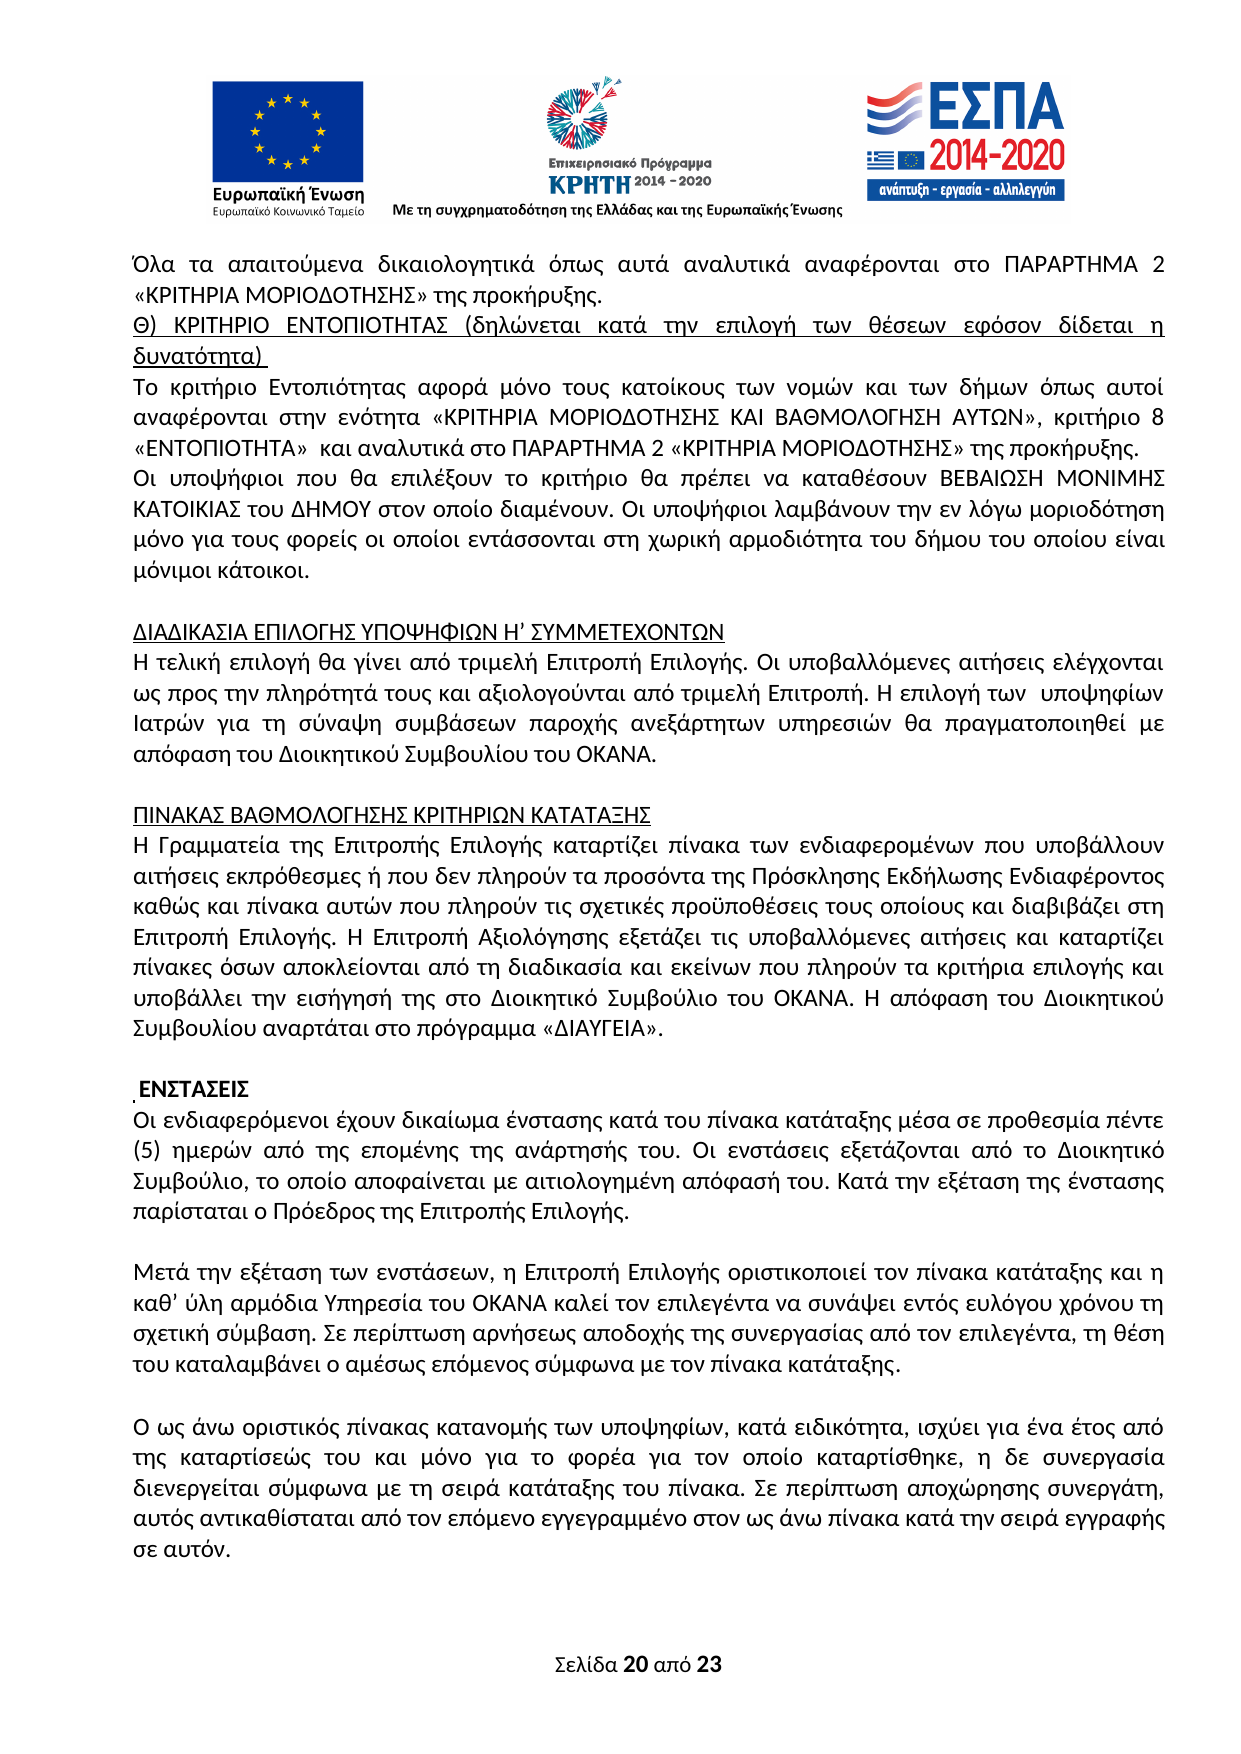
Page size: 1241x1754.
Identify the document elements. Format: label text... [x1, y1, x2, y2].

text Όλα τα απαιτούμενα δικαιολογητικά όπως αυτά αναλυτικά αναφέρονται στο ΠΑΡΑΡΤΗΜΑ 2 «ΚΡΙΤΗΡΙΑ ΜΟΡΙΟΔΟΤΗΣΗΣ» της προκήρυξης. [133, 249, 1166, 310]
text ΔΙΑΔΙΚΑΣΙΑ ΕΠΙΛΟΓΗΣ ΥΠΟΨΗΦΙΩΝ Η’ ΣΥΜΜΕΤΕΧΟΝΤΩΝ [133, 616, 1166, 646]
text Θ) ΚΡΙΤΗΡΙΟ ΕΝΤΟΠΙΟΤΗΤΑΣ (δηλώνεται κατά την επιλογή των θέσεων εφόσον δίδεται η δυνατότητα) [133, 310, 1166, 371]
text Οι υποψήφιοι που θα επιλέξουν το κριτήριο θα πρέπει να καταθέσουν ΒΕΒΑΙΩΣΗ ΜΟΝΙΜΗΣ ΚΑΤΟΙΚΙΑΣ του ΔΗΜΟΥ στον οποίο διαμένουν. Οι υποψήφιοι λαμβάνουν την εν λόγω μοριοδότηση μόνο για τους φορείς οι οποίοι εντάσσονται στη χωρική αρμοδιότητα του δήμου του οποίου είναι μόνιμοι κάτοικοι. [133, 462, 1166, 584]
text ΕΝΣΤΑΣΕΙΣ [133, 1073, 1166, 1104]
text Μετά την εξέταση των ενστάσεων, η Επιτροπή Επιλογής οριστικοποιεί τον πίνακα κατάταξης και η καθ’ ύλη αρμόδια Υπηρεσία του ΟΚΑΝΑ καλεί τον επιλεγέντα να συνάψει εντός ευλόγου χρόνου τη σχετική σύμβαση. Σε περίπτωση αρνήσεως αποδοχής της συνεργασίας από τον επιλεγέντα, τη θέση του καταλαμβάνει ο αμέσως επόμενος σύμφωνα με τον πίνακα κατάταξης. [133, 1257, 1166, 1379]
text Το κριτήριο Εντοπιότητας αφορά μόνο τους κατοίκους των νομών και των δήμων όπως αυτοί αναφέρονται στην ενότητα «ΚΡΙΤΗΡΙΑ ΜΟΡΙΟΔΟΤΗΣΗΣ ΚΑΙ ΒΑΘΜΟΛΟΓΗΣΗ ΑΥΤΩΝ», κριτήριο 8 «ΕΝΤΟΠΙΟΤΗΤΑ» και αναλυτικά στο ΠΑΡΑΡΤΗΜΑ 2 «ΚΡΙΤΗΡΙΑ ΜΟΡΙΟΔΟΤΗΣΗΣ» της προκήρυξης. [133, 371, 1166, 462]
text Η Γραμματεία της Επιτροπής Επιλογής καταρτίζει πίνακα των ενδιαφερομένων που υποβάλλουν αιτήσεις εκπρόθεσμες ή που δεν πληρούν τα προσόντα της Πρόσκλησης Εκδήλωσης Ενδιαφέροντος καθώς και πίνακα αυτών που πληρούν τις σχετικές προϋποθέσεις τους οποίους και διαβιβάζει στη Επιτροπή Επιλογής. Η Επιτροπή Αξιολόγησης εξετάζει τις υποβαλλόμενες αιτήσεις και καταρτίζει πίνακες όσων αποκλείονται από τη διαδικασία και εκείνων που πληρούν τα κριτήρια επιλογής και υποβάλλει την εισήγησή της στο Διοικητικό Συμβούλιο του ΟΚΑΝΑ. Η απόφαση του Διοικητικού Συμβουλίου αναρτάται στο πρόγραμμα «ΔΙΑΥΓΕΙΑ». [133, 829, 1166, 1043]
text Οι ενδιαφερόμενοι έχουν δικαίωμα ένστασης κατά του πίνακα κατάταξης μέσα σε προθεσμία πέντε (5) ημερών από της επομένης της ανάρτησής του. Οι ενστάσεις εξετάζονται από το Διοικητικό Συμβούλιο, το οποίο αποφαίνεται με αιτιολογημένη απόφασή του. Κατά την εξέταση της ένστασης παρίσταται ο Πρόεδρος της Επιτροπής Επιλογής. [133, 1104, 1166, 1226]
picture [205, 75, 1071, 224]
text Η τελική επιλογή θα γίνει από τριμελή Επιτροπή Επιλογής. Οι υποβαλλόμενες αιτήσεις ελέγχονται ως προς την πληρότητά τους και αξιολογούνται από τριμελή Επιτροπή. Η επιλογή των υποψηφίων Ιατρών για τη σύναψη συμβάσεων παροχής ανεξάρτητων υπηρεσιών θα πραγματοποιηθεί με απόφαση του Διοικητικού Συμβουλίου του ΟΚΑΝΑ. [133, 646, 1166, 768]
text Ο ως άνω οριστικός πίνακας κατανομής των υποψηφίων, κατά ειδικότητα, ισχύει για ένα έτος από της καταρτίσεώς του και μόνο για το φορέα για τον οποίο καταρτίσθηκε, η δε συνεργασία διενεργείται σύμφωνα με τη σειρά κατάταξης του πίνακα. Σε περίπτωση αποχώρησης συνεργάτη, αυτός αντικαθίσταται από τον επόμενο εγγεγραμμένο στον ως άνω πίνακα κατά την σειρά εγγραφής σε αυτόν. [133, 1411, 1166, 1563]
text ΠΙΝΑΚΑΣ ΒΑΘΜΟΛΟΓΗΣΗΣ ΚΡΙΤΗΡΙΩΝ ΚΑΤΑΤΑΞΗΣ [133, 799, 1166, 829]
